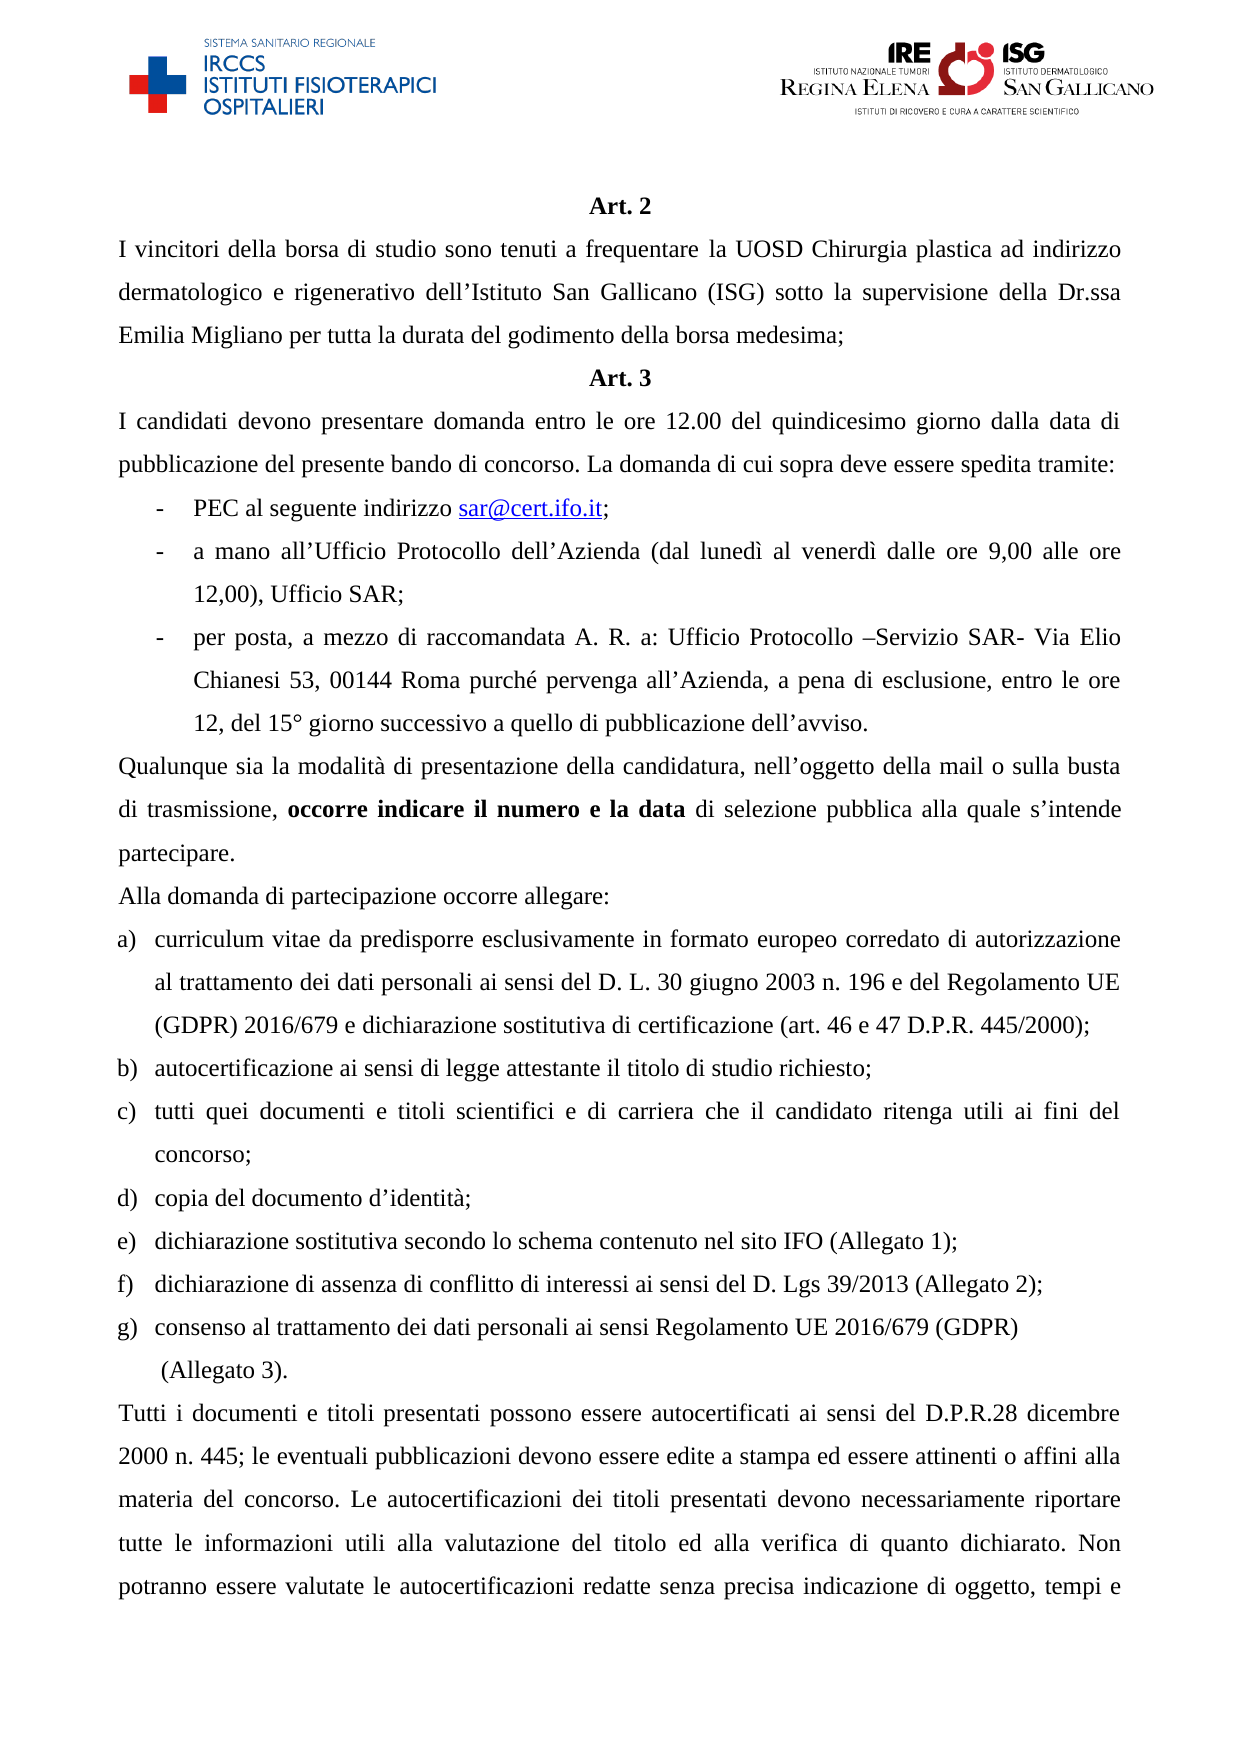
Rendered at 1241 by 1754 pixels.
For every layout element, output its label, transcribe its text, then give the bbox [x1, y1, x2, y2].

text Qualunque sia la modalità di presentazione della candidatura, nell’oggetto della mail o sulla busta di trasmissione, occorre indicare il numero e la data di selezione pubblica alla quale s’intende partecipare. [118, 751, 1122, 866]
list copia del documento d’identità; [117, 1183, 1122, 1211]
text I candidati devono presentare domanda entro le ore 12.00 del quindicesimo giorno dalla data di pubblicazione del presente bando di concorso. La domanda di cui sopra deve essere spedita tramite: [118, 406, 1122, 478]
text (Allegato 3). [154, 1355, 1122, 1384]
text I vincitori della borsa di studio sono tenuti a frequentare la UOSD Chirurgia plastica ad indirizzo dermatologico e rigenerativo dell’Istituto San Gallicano (ISG) sotto la supervisione della Dr.ssa Emilia Migliano per tutta la durata del godimento della borsa medesima; [118, 234, 1122, 349]
list dichiarazione di assenza di conflitto di interessi ai sensi del D. Lgs 39/2013 (Allegato 2); [117, 1269, 1122, 1298]
list a mano all’Ufficio Protocollo dell’Azienda (dal lunedì al venerdì dalle ore 9,00 alle ore 12,00), Ufficio SAR; [156, 536, 1122, 608]
list curriculum vitae da predisporre esclusivamente in formato europeo corredato di autorizzazione al trattamento dei dati personali ai sensi del D. L. 30 giugno 2003 n. 196 e del Regolamento UE (GDPR) 2016/679 e dichiarazione sostitutiva di certificazione (art. 46 e 47 D.P.R. 445/2000); [117, 924, 1122, 1039]
text Art. 3 [118, 363, 1122, 392]
text Alla domanda di partecipazione occorre allegare: [118, 881, 1122, 909]
list tutti quei documenti e titoli scientifici e di carriera che il candidato ritenga utili ai fini del concorso; [117, 1096, 1122, 1168]
picture [737, 16, 1205, 137]
list autocertificazione ai sensi di legge attestante il titolo di studio richiesto; [117, 1053, 1122, 1082]
list per posta, a mezzo di raccomandata A. R. a: Ufficio Protocollo –Servizio SAR- Via Elio Chianesi 53, 00144 Roma purché pervenga all’Azienda, a pena di esclusione, entro le ore 12, del 15° giorno successivo a quello di pubblicazione dell’avviso. [156, 622, 1122, 737]
picture [118, 26, 447, 122]
list consenso al trattamento dei dati personali ai sensi Regolamento UE 2016/679 (GDPR) [117, 1312, 1122, 1341]
text Art. 2 [118, 191, 1122, 219]
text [118, 1398, 1122, 1599]
list dichiarazione sostitutiva secondo lo schema contenuto nel sito IFO (Allegato 1); [117, 1226, 1122, 1254]
list PEC al seguente indirizzo sar@cert.ifo.it; [156, 493, 1122, 521]
